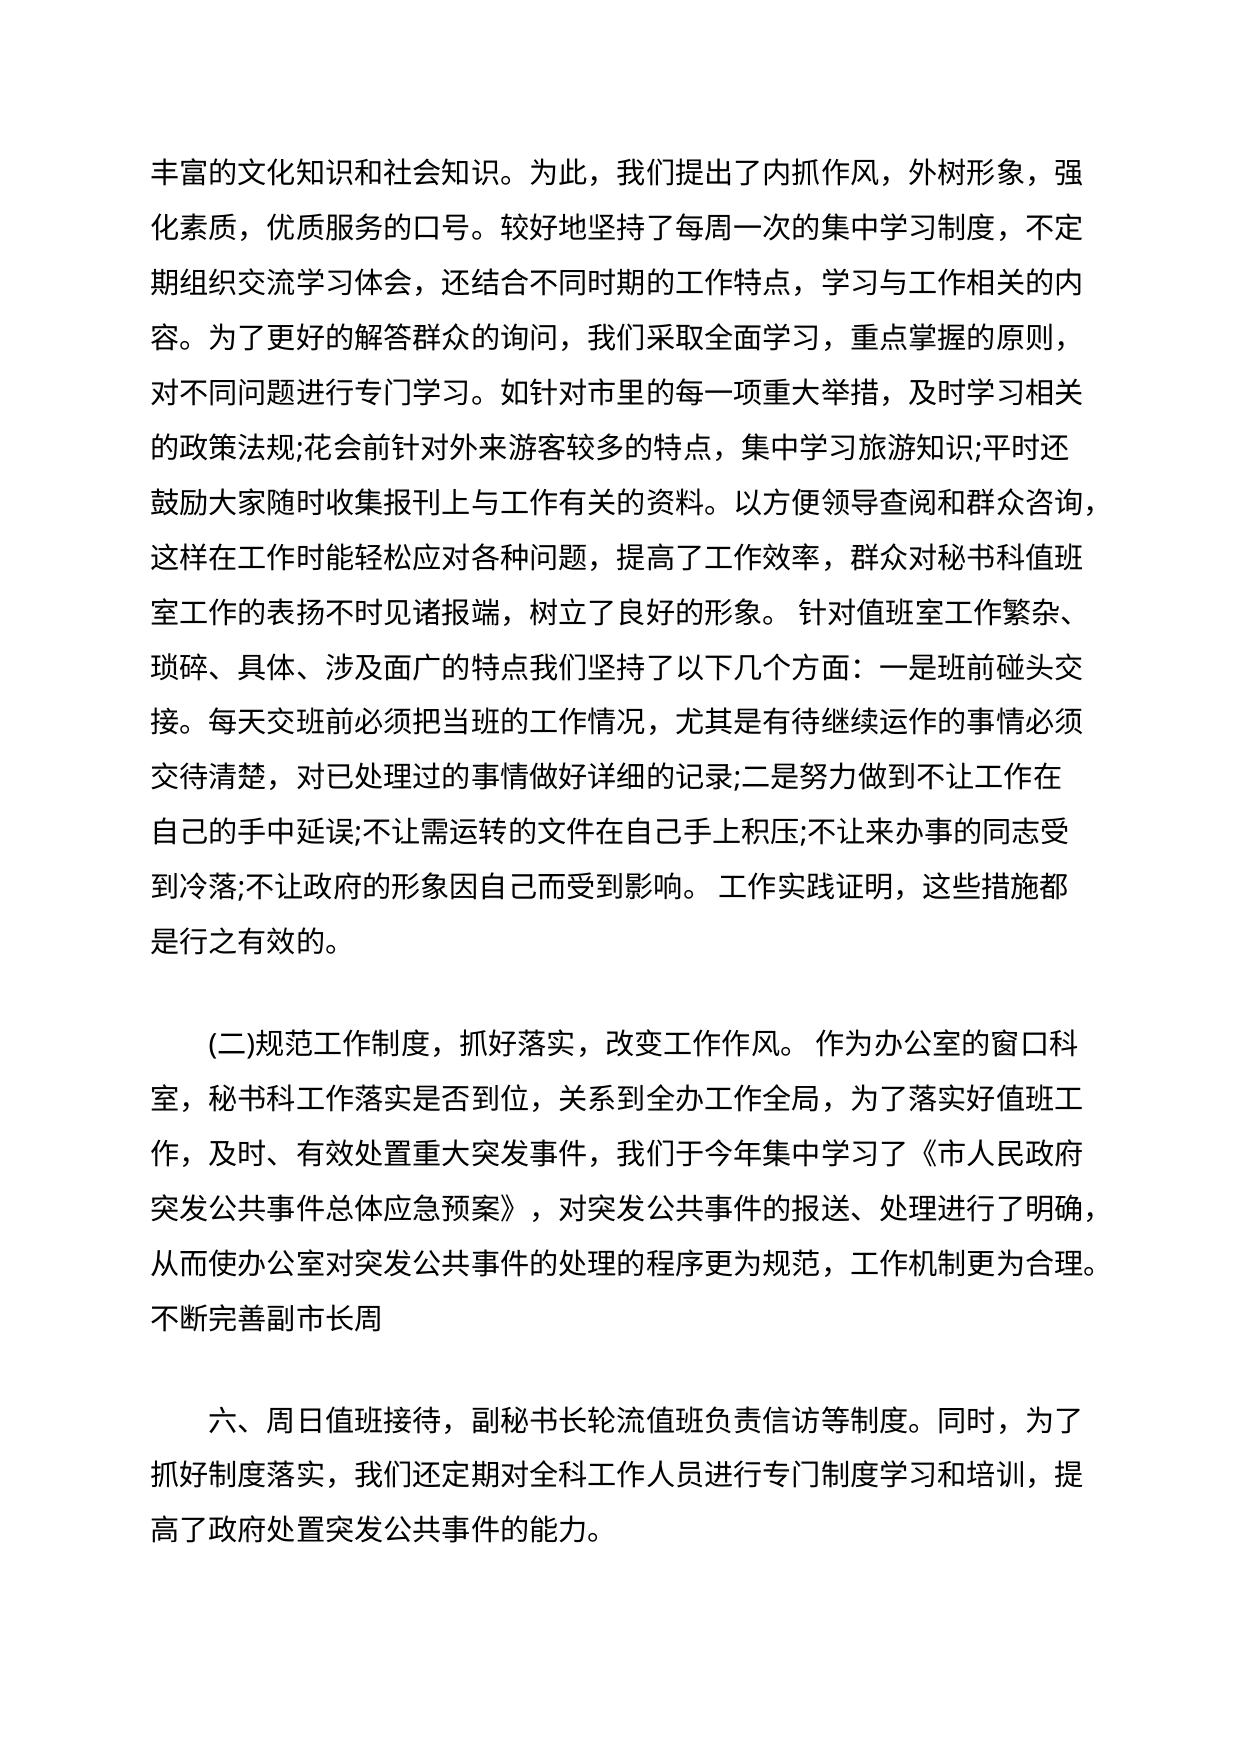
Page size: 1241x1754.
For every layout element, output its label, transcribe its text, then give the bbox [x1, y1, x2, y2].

text 六、周日值班接待，副秘书长轮流值班负责信访等制度。同时，为了抓好制度落实，我们还定期对全科工作人员进行专门制度学习和培训，提高了政府处置突发公共事件的能力。 [150, 1397, 1090, 1549]
text (二)规范工作制度，抓好落实，改变工作作风。 作为办公室的窗口科室，秘书科工作落实是否到位，关系到全办工作全局，为了落实好值班工作，及时、有效处置重大突发事件，我们于今年集中学习了《市人民政府突发公共事件总体应急预案》，对突发公共事件的报送、处理进行了明确，从而使办公室对突发公共事件的处理的程序更为规范，工作机制更为合理。不断完善副市长周 [150, 1021, 1090, 1338]
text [150, 150, 1090, 961]
